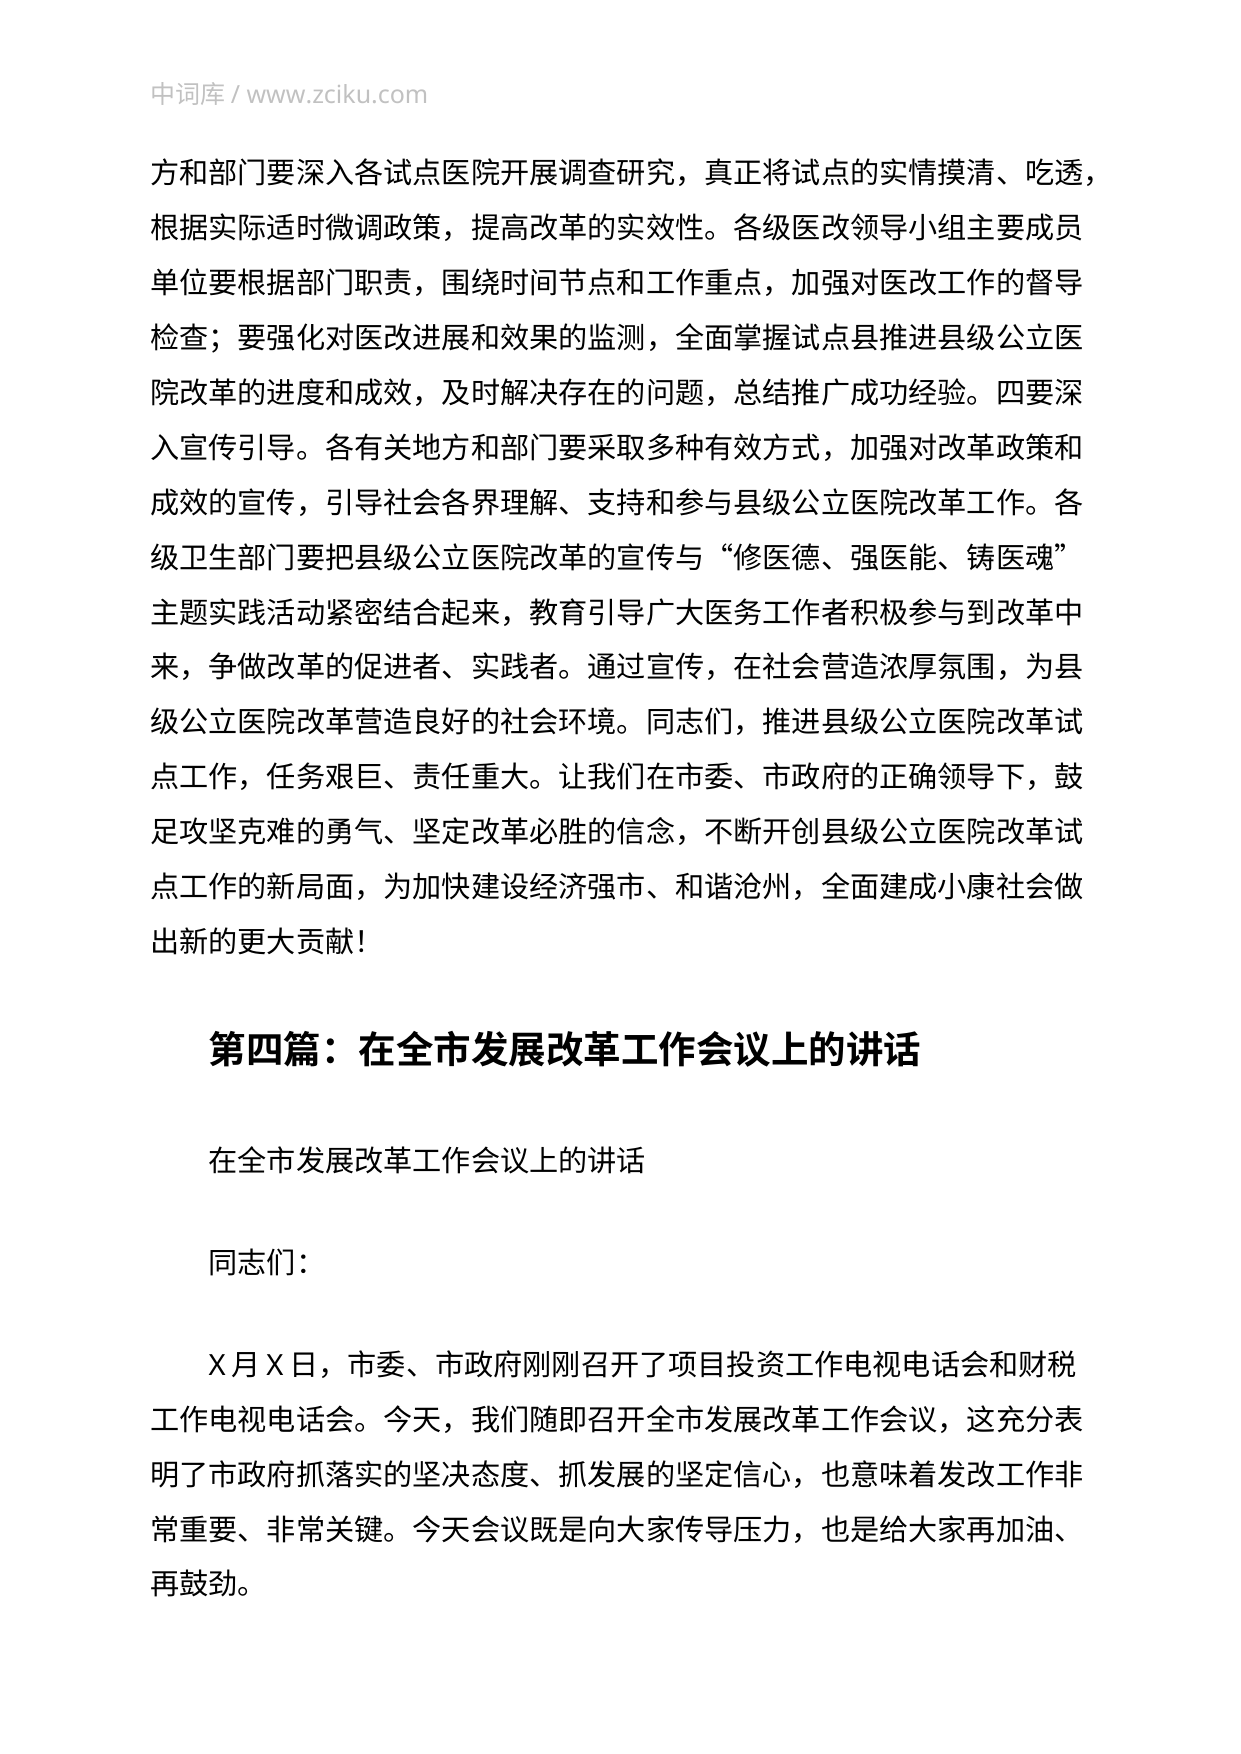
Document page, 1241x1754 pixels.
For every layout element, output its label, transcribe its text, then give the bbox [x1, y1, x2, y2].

text X月X日，市委、市政府刚刚召开了项目投资工作电视电话会和财税工作电视电话会。今天，我们随即召开全市发展改革工作会议，这充分表明了市政府抓落实的坚决态度、抓发展的坚定信心，也意味着发改工作非常重要、非常关键。今天会议既是向大家传导压力，也是给大家再加油、再鼓劲。 [150, 1341, 1090, 1603]
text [150, 150, 1090, 961]
text 同志们： [150, 1239, 1090, 1282]
text 在全市发展改革工作会议上的讲话 [150, 1138, 1090, 1180]
text 第四篇：在全市发展改革工作会议上的讲话 [150, 1020, 1090, 1074]
